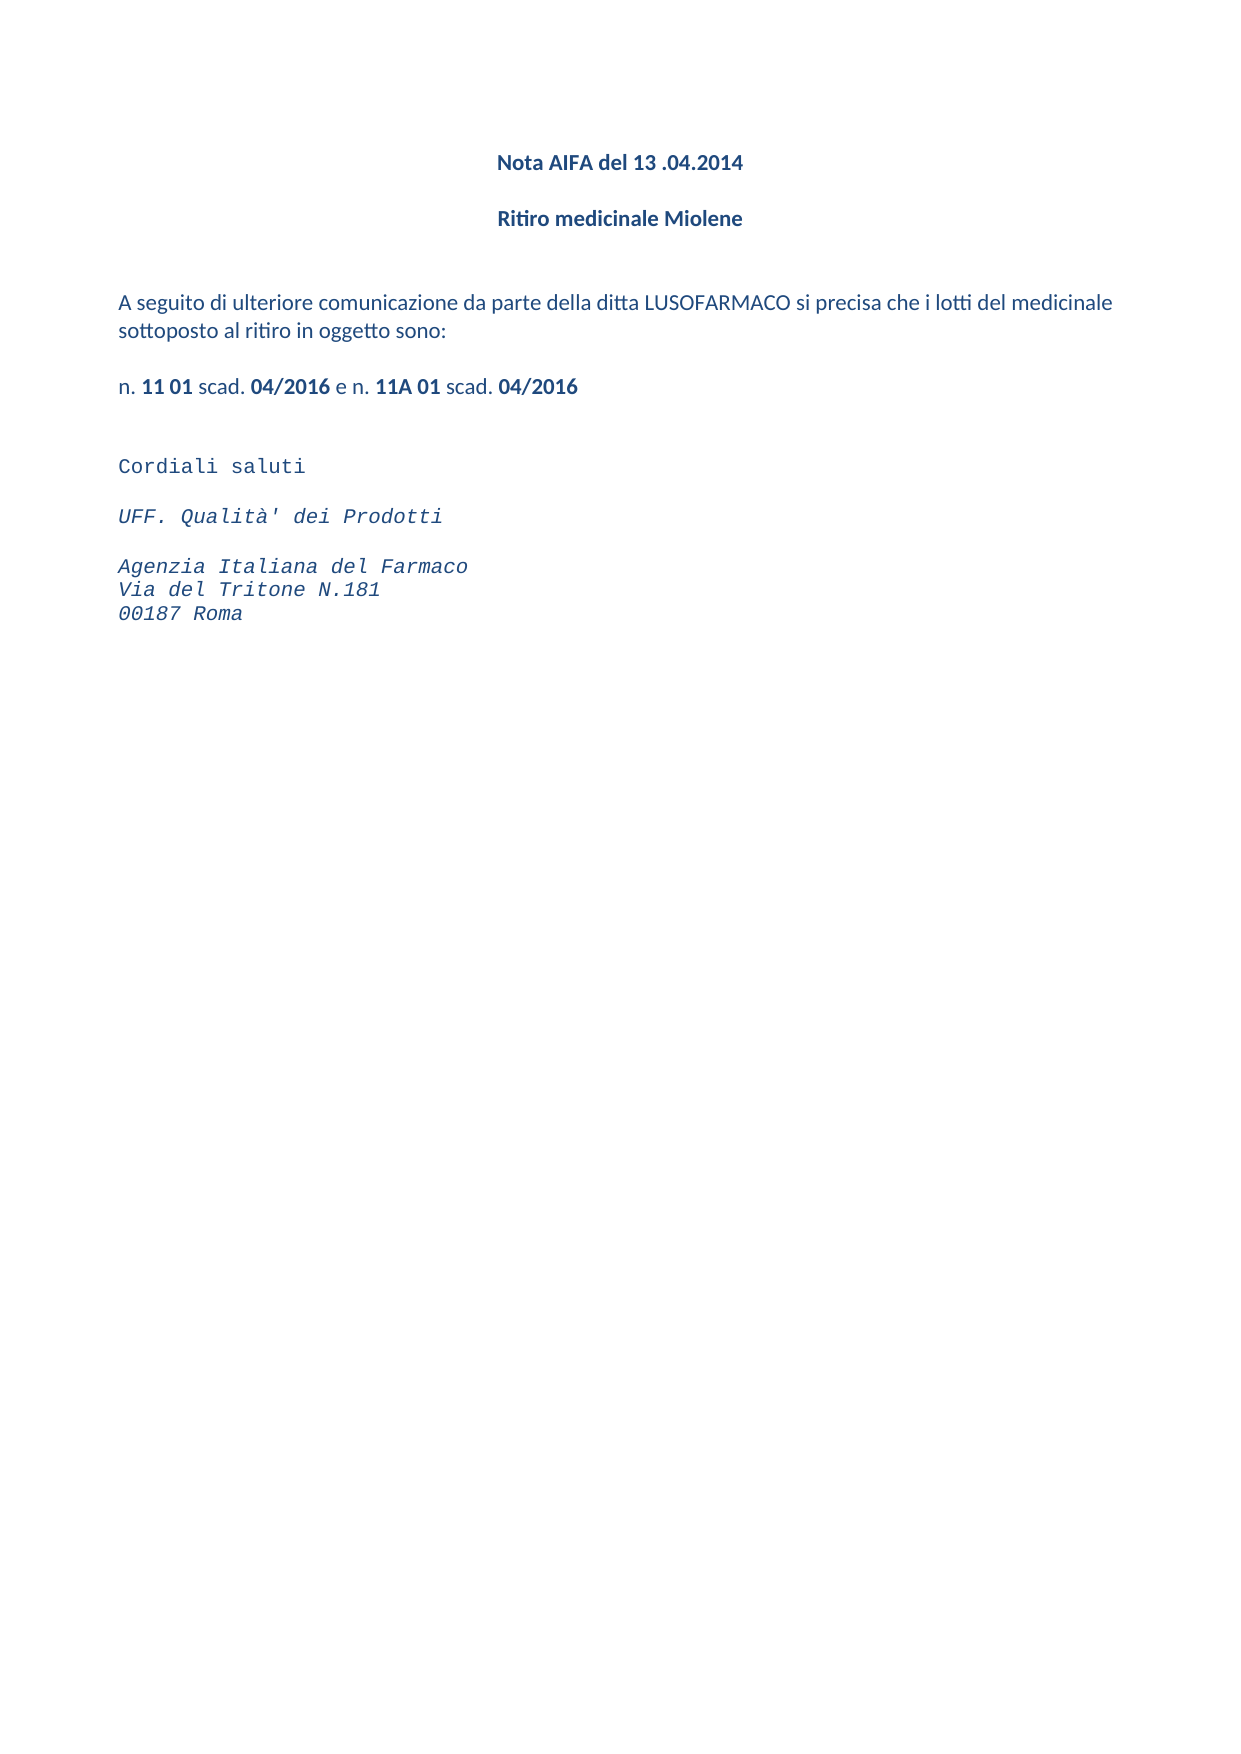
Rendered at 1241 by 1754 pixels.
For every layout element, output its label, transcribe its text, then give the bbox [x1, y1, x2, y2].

text UFF. Qualità' dei Prodotti [118, 506, 1122, 529]
text Agenzia Italiana del Farmaco [118, 556, 1122, 579]
text Nota AIFA del 13 .04.2014 [118, 148, 1122, 176]
text Cordiali saluti [118, 456, 1122, 479]
text 00187 Roma [118, 603, 1122, 627]
text A seguito di ulteriore comunicazione da parte della ditta LUSOFARMACO si precisa che i lotti del medicinale sottoposto al ritiro in oggetto sono: [118, 288, 1122, 344]
text Via del Tritone N.181 [118, 579, 1122, 603]
text n. 11 01 scad. 04/2016 e n. 11A 01 scad. 04/2016 [118, 372, 1122, 400]
text Ritiro medicinale Miolene [118, 204, 1122, 232]
